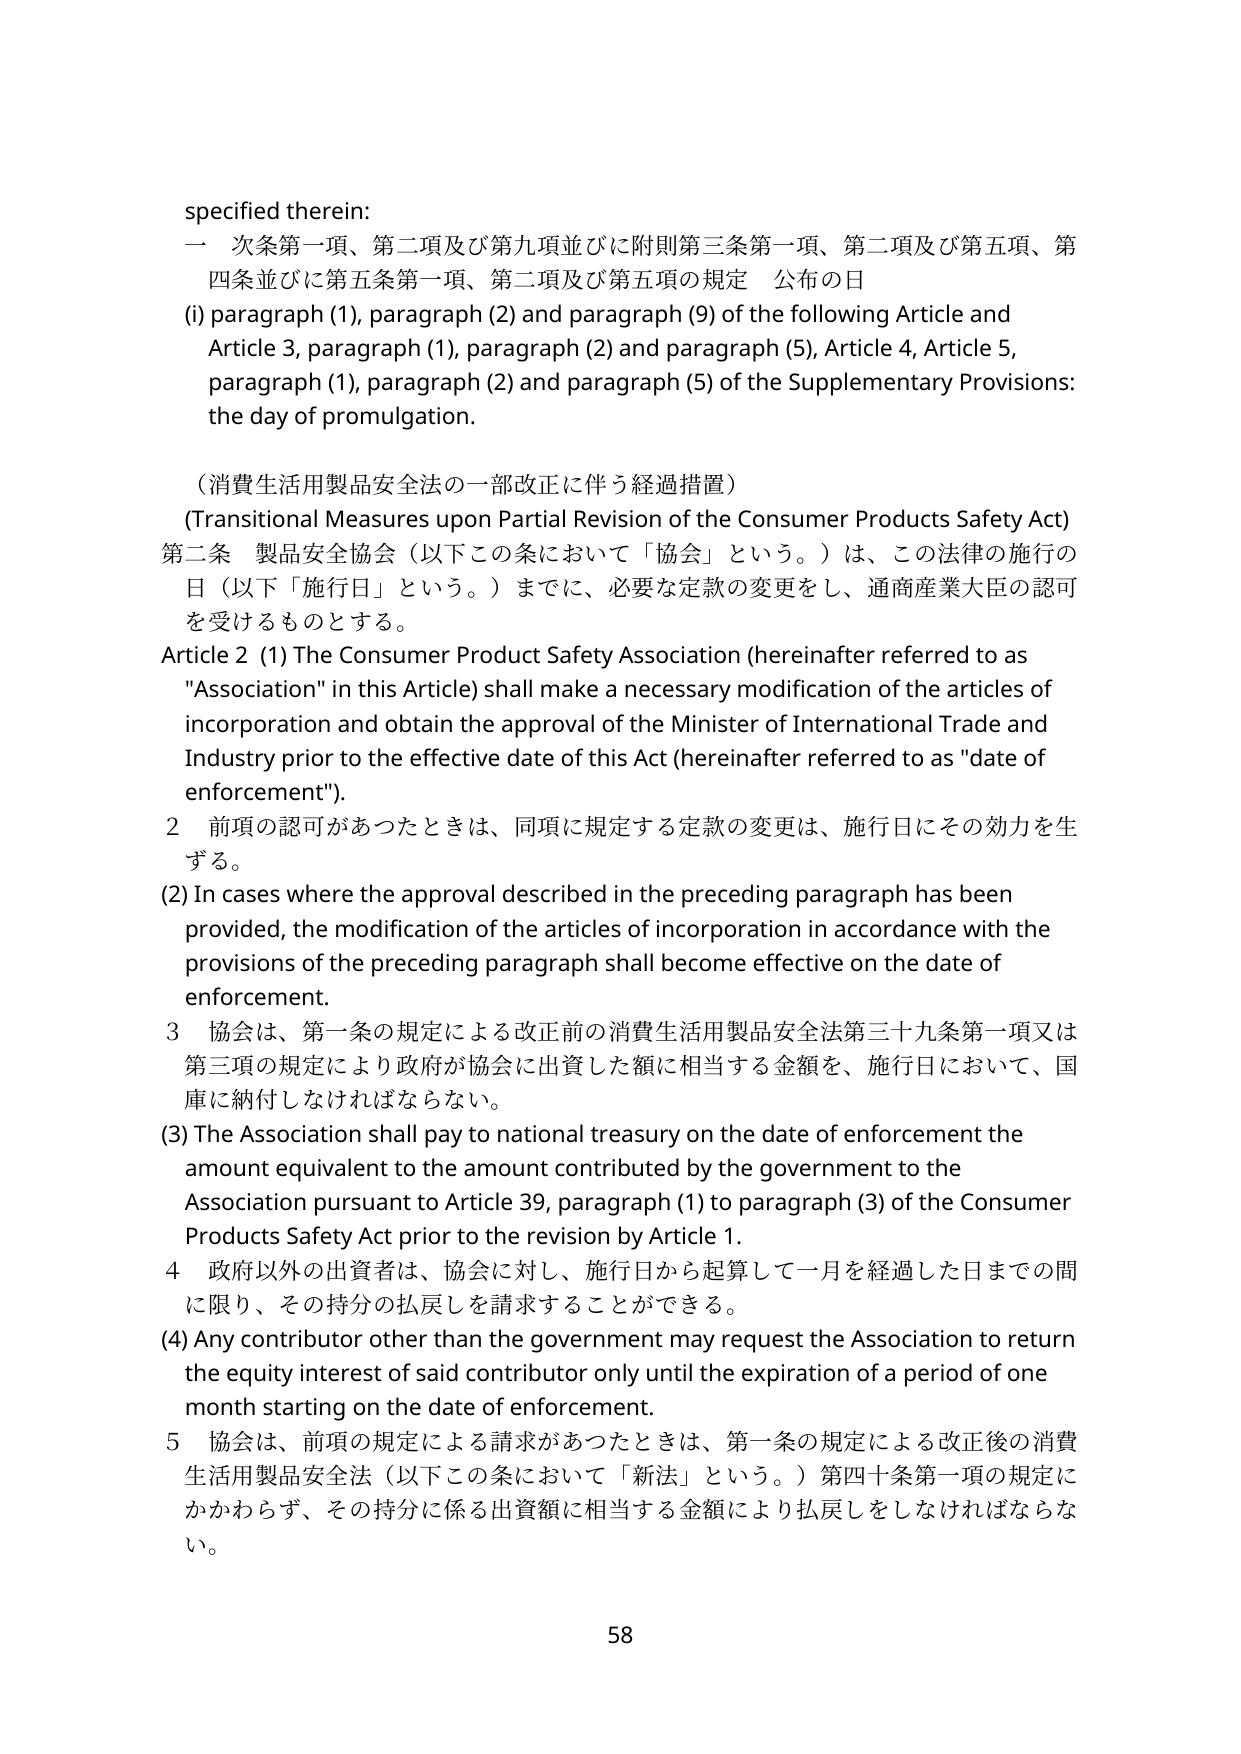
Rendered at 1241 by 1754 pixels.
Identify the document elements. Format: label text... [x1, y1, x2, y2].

text (3) The Association shall pay to national treasury on the date of enforcement the amount equivalent to the amount contributed by the government to the Association pursuant to Article 39, paragraph (1) to paragraph (3) of the Consumer Products Safety Act prior to the revision by Article 1. [161, 1116, 1079, 1253]
text ３ 協会は、第一条の規定による改正前の消費生活用製品安全法第三十九条第一項又は第三項の規定により政府が協会に出資した額に相当する金額を、施行日において、国庫に納付しなければならない。 [161, 1014, 1079, 1116]
text 第二条 製品安全協会（以下この条において「協会」という。）は、この法律の施行の日（以下「施行日」という。）までに、必要な定款の変更をし、通商産業大臣の認可を受けるものとする。 [161, 535, 1079, 638]
text ４ 政府以外の出資者は、協会に対し、施行日から起算して一月を経過した日までの間に限り、その持分の払戻しを請求することができる。 [161, 1253, 1079, 1321]
text ２ 前項の認可があつたときは、同項に規定する定款の変更は、施行日にその効力を生ずる。 [161, 809, 1079, 877]
text (i) paragraph (1), paragraph (2) and paragraph (9) of the following Article and Article 3, paragraph (1), paragraph (2) and paragraph (5), Article 4, Article 5, paragraph (1), paragraph (2) and paragraph (5) of the Supplementary Provisions: the day of promulgation. [184, 296, 1079, 433]
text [161, 194, 1079, 228]
text ５ 協会は、前項の規定による請求があつたときは、第一条の規定による改正後の消費生活用製品安全法（以下この条において「新法」という。）第四十条第一項の規定にかかわらず、その持分に係る出資額に相当する金額により払戻しをしなければならない。 [161, 1424, 1079, 1560]
text (2) In cases where the approval described in the preceding paragraph has been provided, the modification of the articles of incorporation in accordance with the provisions of the preceding paragraph shall become effective on the date of enforcement. [161, 877, 1079, 1014]
text (4) Any contributor other than the government may request the Association to return the equity interest of said contributor only until the expiration of a period of one month starting on the date of enforcement. [161, 1321, 1079, 1424]
text 一 次条第一項、第二項及び第九項並びに附則第三条第一項、第二項及び第五項、第四条並びに第五条第一項、第二項及び第五項の規定 公布の日 [184, 228, 1079, 296]
text （消費生活用製品安全法の一部改正に伴う経過措置） [184, 467, 1079, 501]
text Article 2 (1) The Consumer Product Safety Association (hereinafter referred to as "Association" in this Article) shall make a necessary modification of the articles of incorporation and obtain the approval of the Minister of International Trade and Industry prior to the effective date of this Act (hereinafter referred to as "date of enforcement"). [161, 638, 1079, 809]
text (Transitional Measures upon Partial Revision of the Consumer Products Safety Act) [184, 501, 1079, 535]
